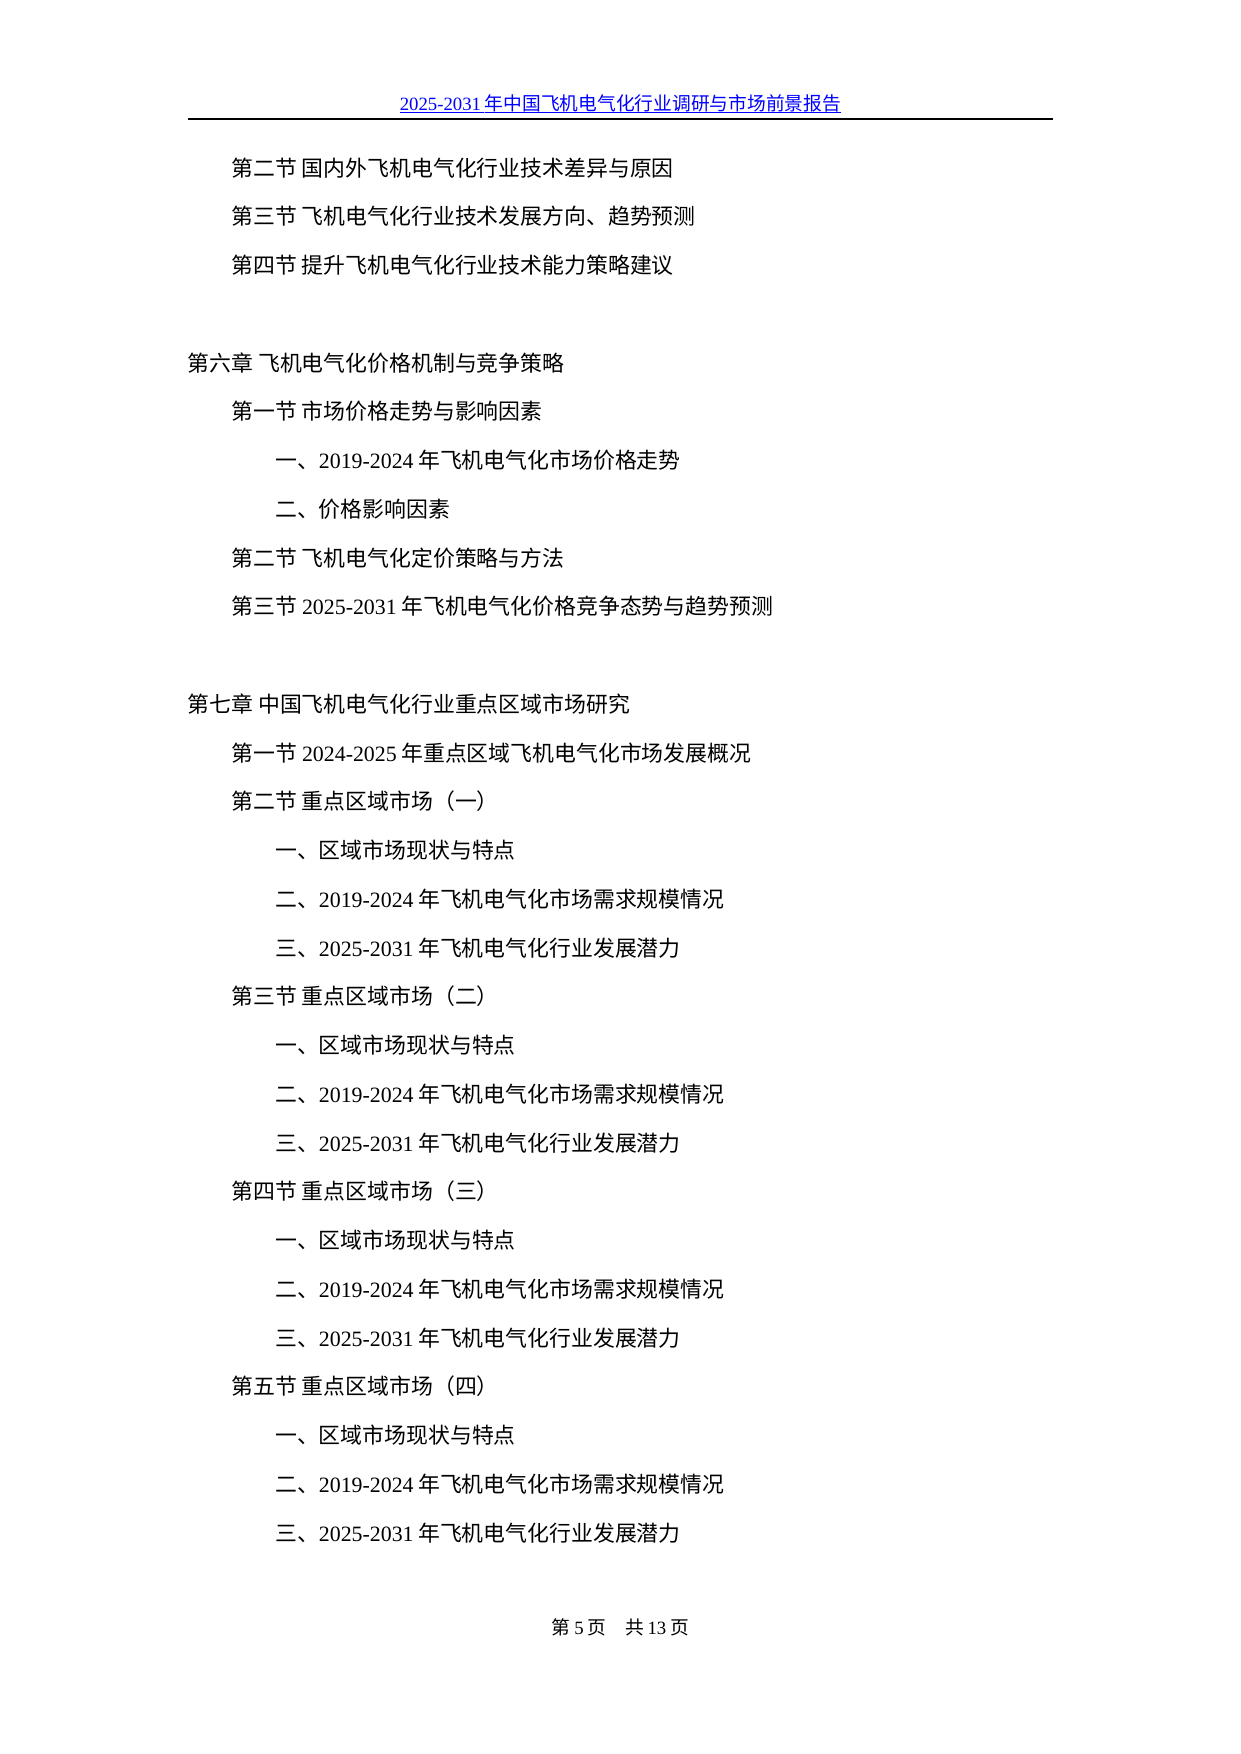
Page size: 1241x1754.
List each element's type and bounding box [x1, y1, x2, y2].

text [187, 150, 1053, 1548]
